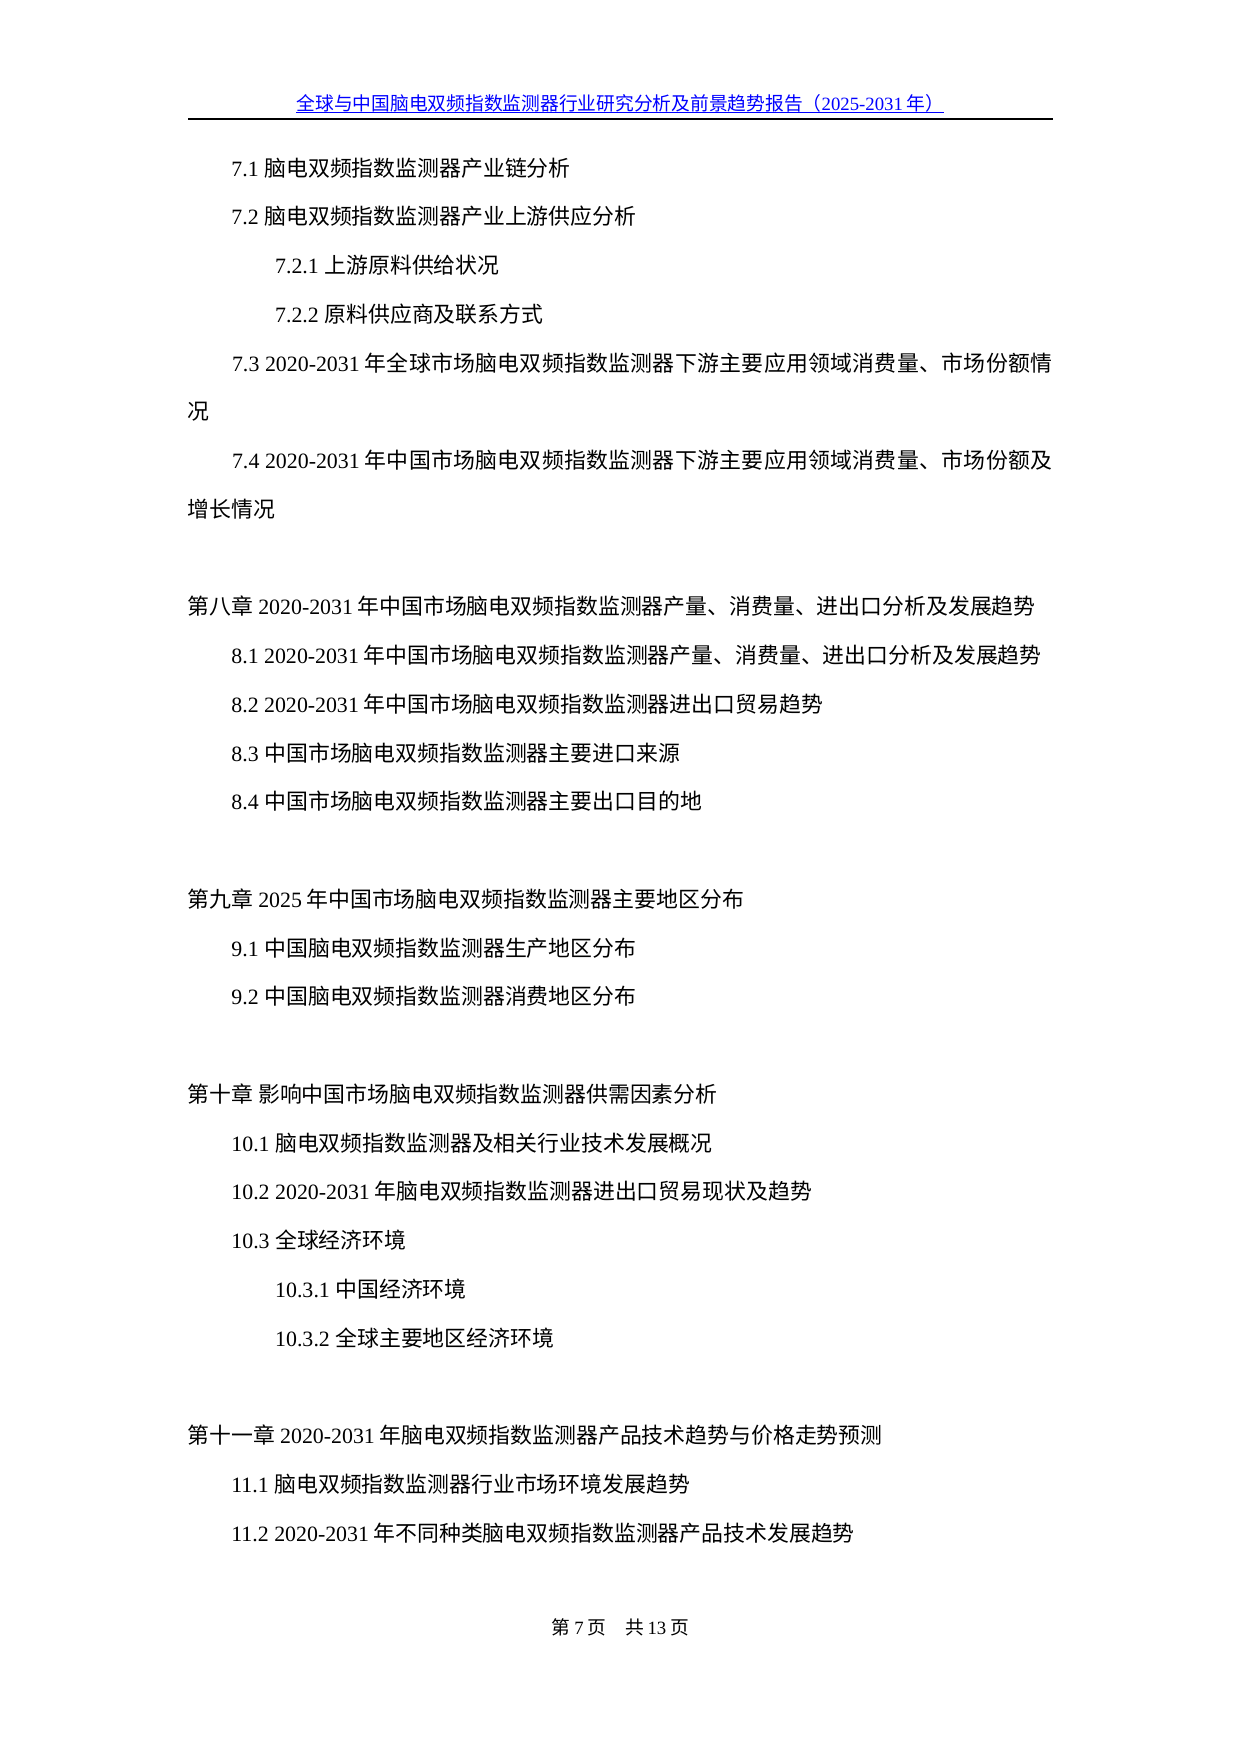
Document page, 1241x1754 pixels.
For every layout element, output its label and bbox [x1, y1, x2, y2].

text [187, 150, 1053, 1548]
